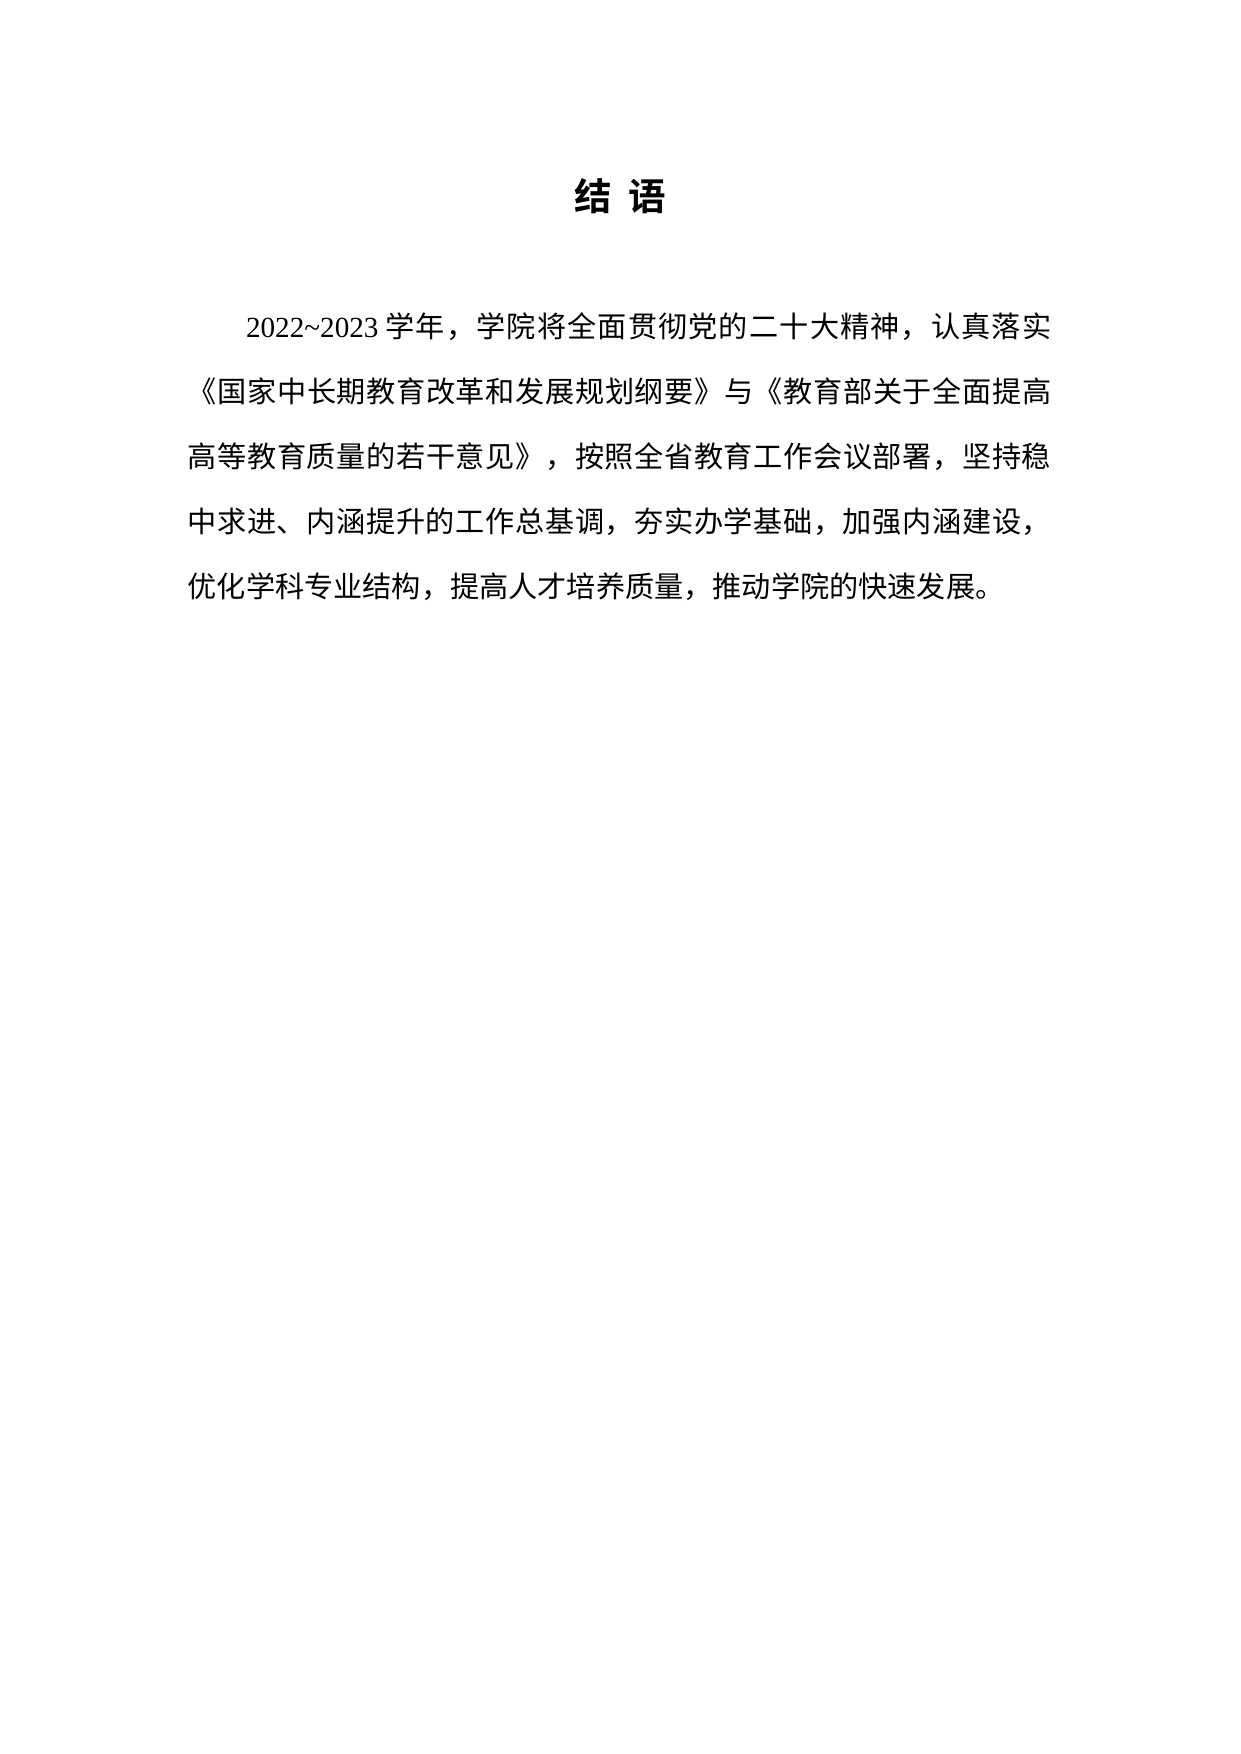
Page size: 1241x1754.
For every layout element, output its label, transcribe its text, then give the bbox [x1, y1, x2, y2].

text 2022~2023学年，学院将全面贯彻党的二十大精神，认真落实《国家中长期教育改革和发展规划纲要》与《教育部关于全面提高高等教育质量的若干意见》，按照全省教育工作会议部署，坚持稳中求进、内涵提升的工作总基调，夯实办学基础，加强内涵建设，优化学科专业结构，提高人才培养质量，推动学院的快速发展。 [187, 292, 1053, 617]
subtitle 结 语 [187, 162, 1053, 227]
